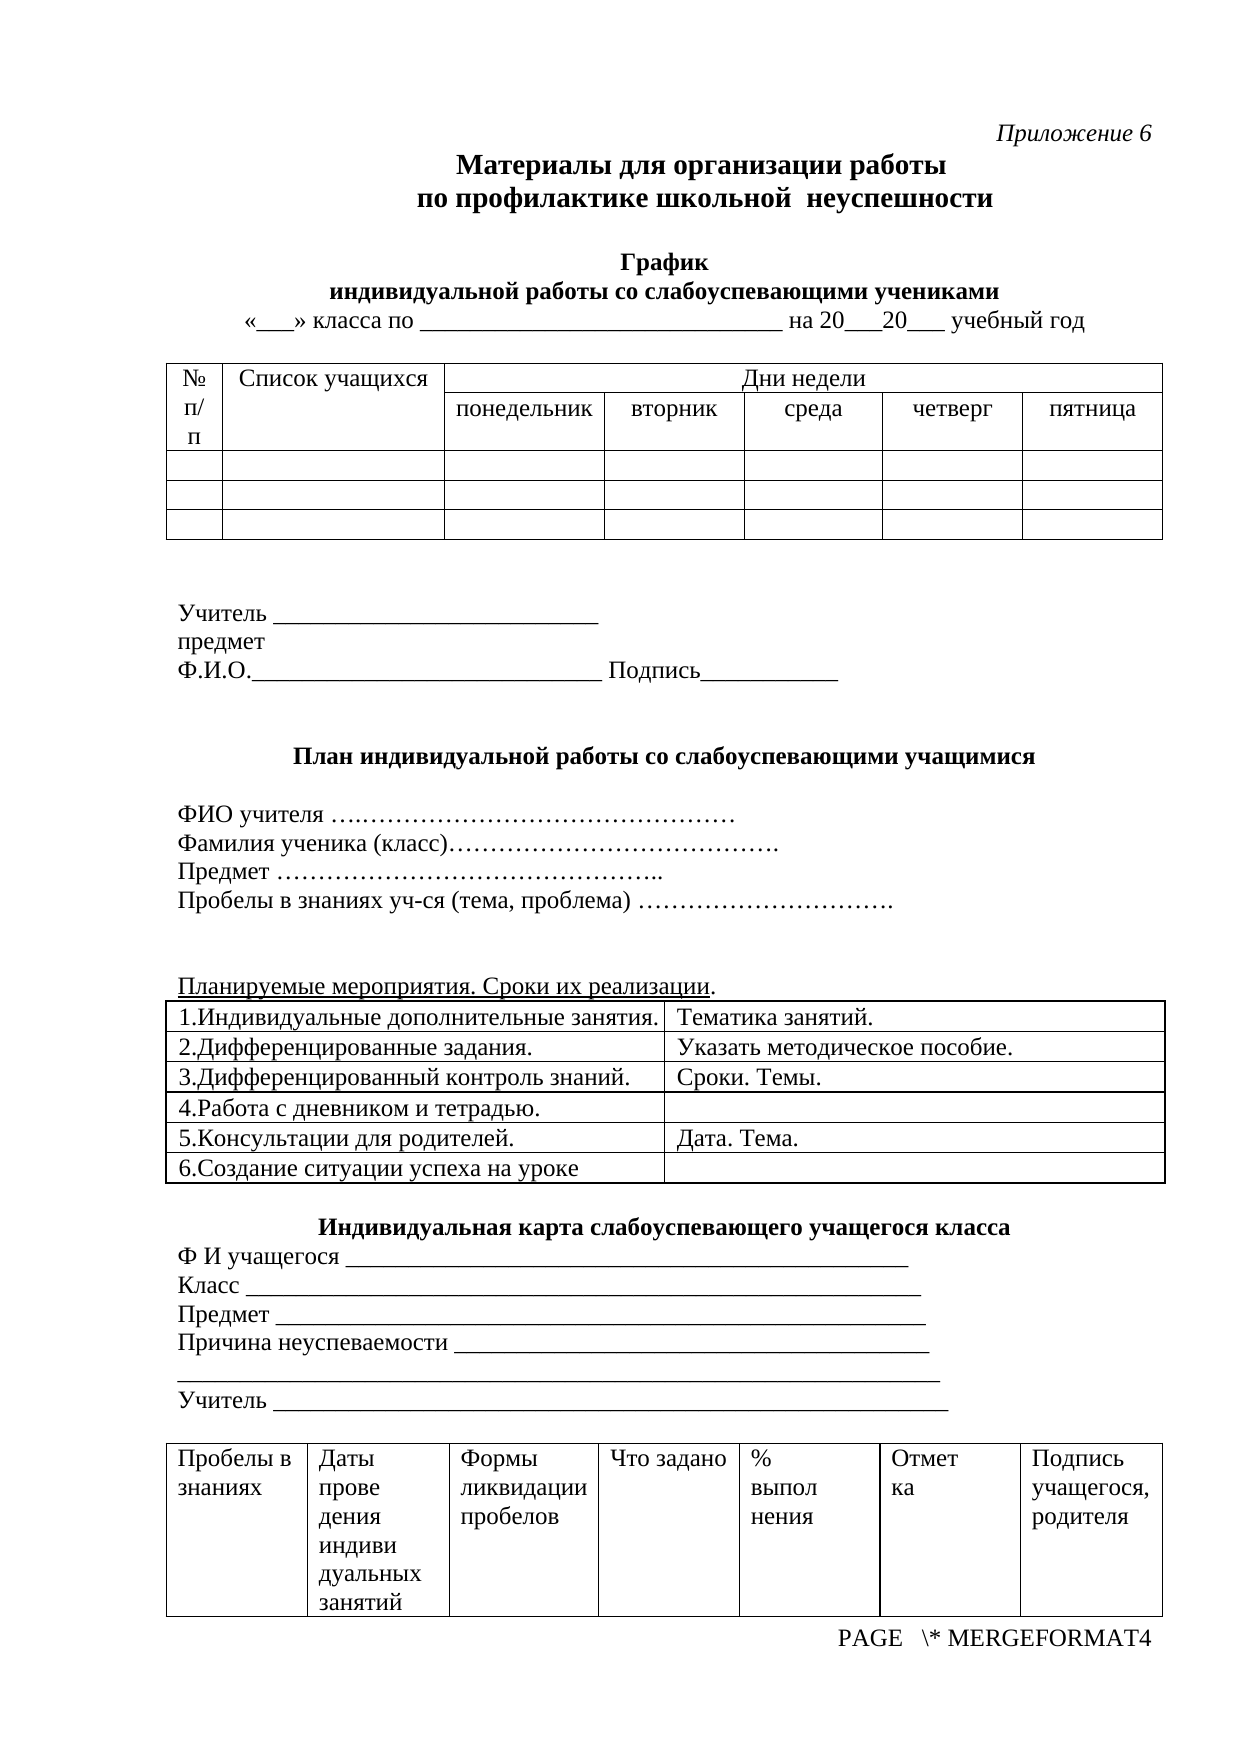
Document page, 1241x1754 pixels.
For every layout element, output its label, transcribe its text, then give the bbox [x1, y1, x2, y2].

table_cell [223, 510, 444, 539]
table_cell [167, 481, 222, 509]
text Предмет ……………………………………….. [177, 856, 1152, 885]
table_cell [445, 481, 604, 509]
text План индивидуальной работы со слабоуспевающими учащимися [177, 741, 1152, 770]
table_cell [745, 510, 882, 539]
text Учитель __________________________ [177, 598, 1152, 626]
text Индивидуальная карта слабоуспевающего учащегося класса [177, 1212, 1152, 1241]
table_cell [605, 481, 744, 509]
table_cell 4.Работа с дневником и тетрадью. [167, 1093, 664, 1121]
text по профилактике школьной неуспешности [177, 180, 1152, 214]
text Учитель ______________________________________________________ [177, 1385, 1152, 1414]
table_cell Дата. Тема. [665, 1123, 1164, 1152]
table_cell 3.Дифференцированный контроль знаний. [167, 1062, 664, 1091]
table_header Тематика занятий. [665, 1002, 1164, 1031]
table_cell Указать методическое пособие. [665, 1032, 1164, 1061]
table_cell [445, 510, 604, 539]
table_cell вторник [605, 393, 744, 450]
table_header Список учащихся [223, 364, 444, 450]
text Ф И учащегося _____________________________________________ [177, 1241, 1152, 1270]
table_cell четверг [883, 393, 1022, 450]
table_header Отмет ка [881, 1444, 1020, 1616]
table_header Дни недели [445, 364, 1162, 392]
table_cell [745, 481, 882, 509]
text Планируемые мероприятия. Сроки их реализации. [177, 971, 1152, 1000]
table_cell [605, 510, 744, 539]
table_cell [167, 451, 222, 479]
table_header Что задано [599, 1444, 739, 1616]
table_header № п/п [167, 364, 222, 450]
table_cell [665, 1093, 1164, 1121]
text Ф.И.О.____________________________ Подпись___________ [177, 655, 1152, 684]
table_cell [665, 1153, 1164, 1182]
table_header 1.Индивидуальные дополнительные занятия. [167, 1002, 664, 1031]
table_header Формы ликвидации пробелов [450, 1444, 598, 1616]
text ФИО учителя ….……………………………………… [177, 799, 1152, 828]
table_cell [883, 481, 1022, 509]
table_cell [223, 451, 444, 479]
text «___» класса по _____________________________ на 20___20___ учебный год [177, 305, 1152, 334]
table_header Пробелы в знаниях [167, 1444, 307, 1616]
text Предмет ____________________________________________________ [177, 1299, 1152, 1327]
text индивидуальной работы со слабоуспевающими учениками [177, 276, 1152, 305]
text _____________________________________________________________ [177, 1356, 1152, 1385]
table_cell [883, 451, 1022, 479]
table_cell среда [745, 393, 882, 450]
text Фамилия ученика (класс)…………………………………. [177, 828, 1152, 856]
text Материалы для организации работы [177, 147, 1152, 180]
table_cell понедельник [445, 393, 604, 450]
table_cell [223, 481, 444, 509]
text Причина неуспеваемости ______________________________________ [177, 1327, 1152, 1356]
text Приложение 6 [177, 118, 1152, 147]
table_cell [1023, 451, 1162, 479]
table_header % выпол нения [740, 1444, 879, 1616]
table_header Подпись учащегося, родителя [1021, 1444, 1162, 1616]
table_cell 2.Дифференцированные задания. [167, 1032, 664, 1061]
table_cell [1023, 481, 1162, 509]
table_cell пятница [1023, 393, 1162, 450]
table_cell [883, 510, 1022, 539]
table_cell [167, 510, 222, 539]
table_cell [1023, 510, 1162, 539]
text Пробелы в знаниях уч-ся (тема, проблема) …………………………. [177, 885, 1152, 914]
table_header Даты прове дения индиви дуальных занятий [308, 1444, 449, 1616]
text Класс ______________________________________________________ [177, 1270, 1152, 1299]
table_cell [745, 451, 882, 479]
table_cell Сроки. Темы. [665, 1062, 1164, 1091]
table_cell 5.Консультации для родителей. [167, 1123, 664, 1152]
table_cell 6.Создание ситуации успеха на уроке [167, 1153, 664, 1182]
text График [177, 247, 1152, 276]
text предмет [177, 626, 1152, 655]
table_cell [605, 451, 744, 479]
table_cell [445, 451, 604, 479]
